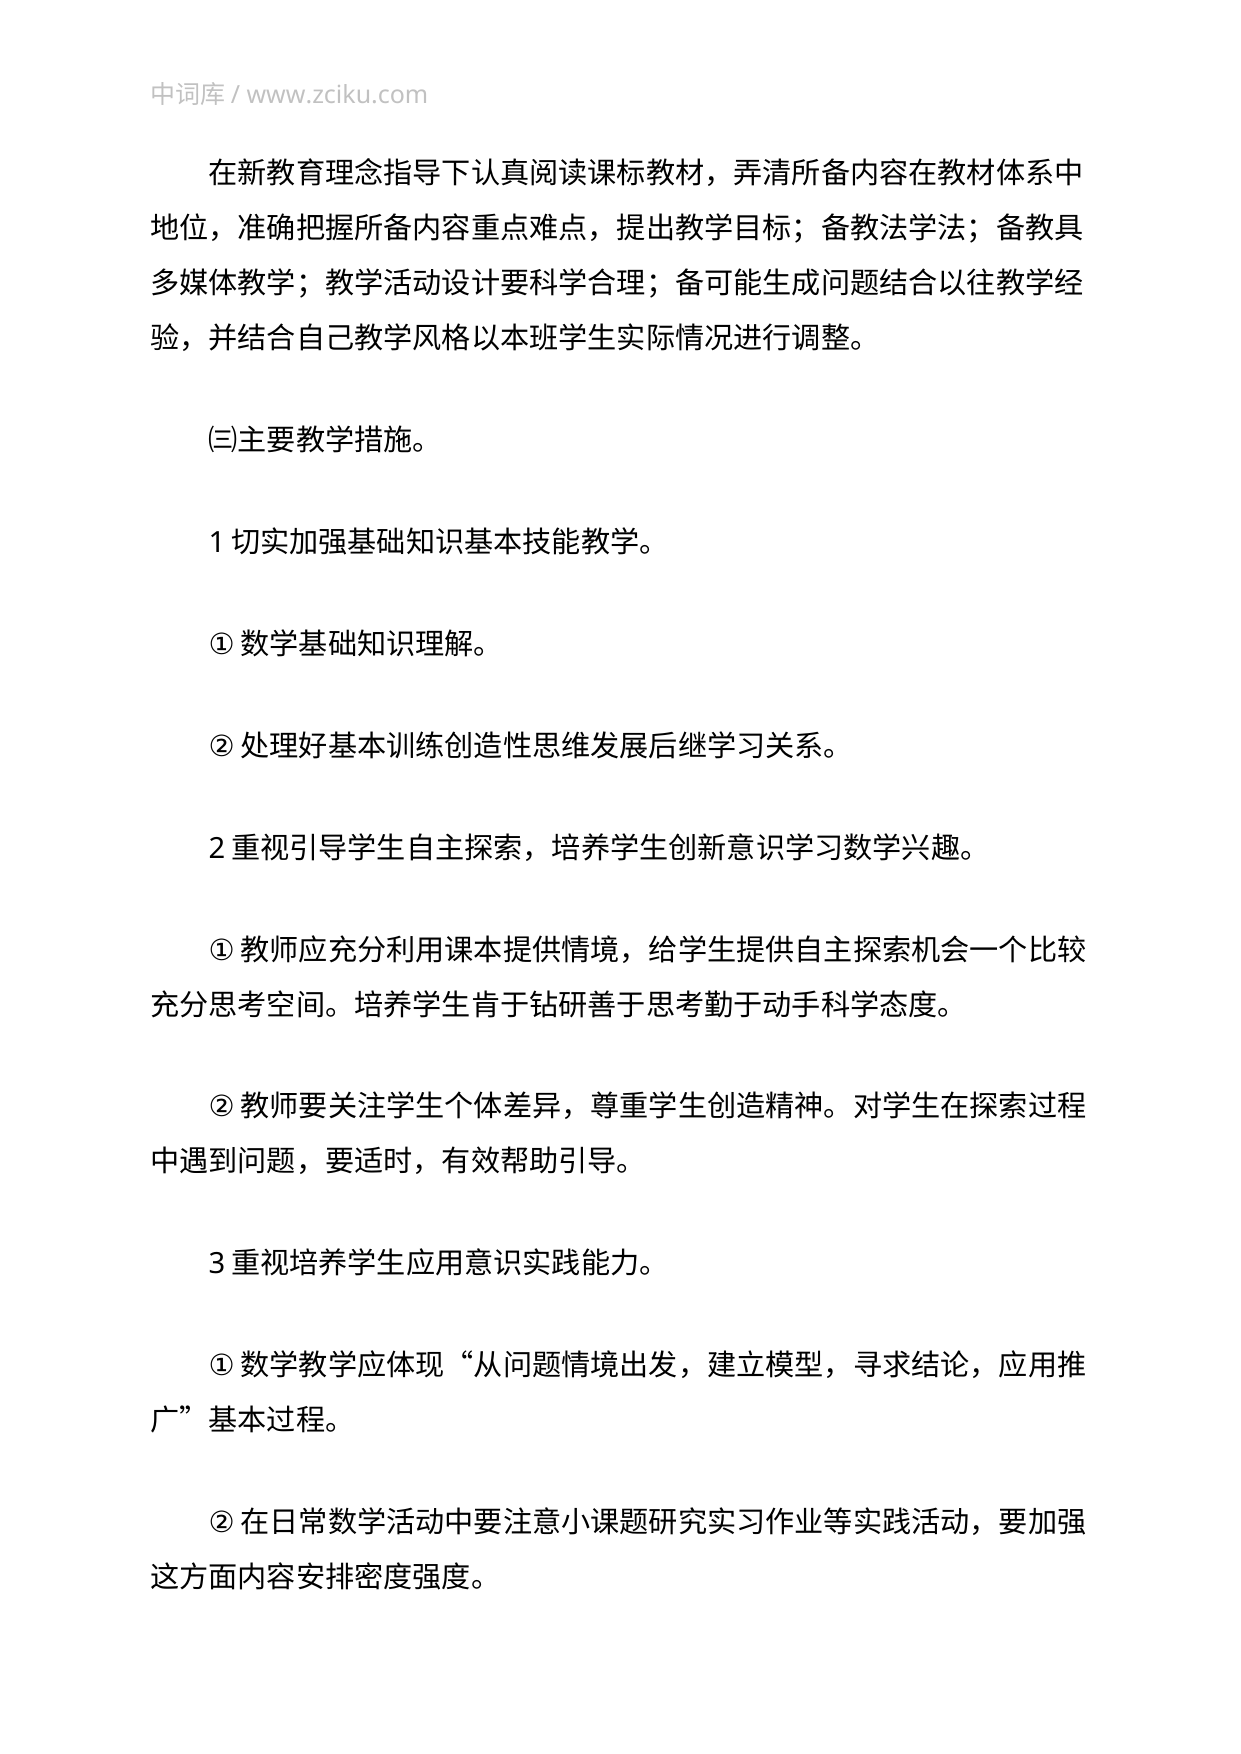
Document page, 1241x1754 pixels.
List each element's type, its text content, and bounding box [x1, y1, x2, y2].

text ②处理好基本训练创造性思维发展后继学习关系。 [150, 722, 1090, 764]
text ①教师应充分利用课本提供情境，给学生提供自主探索机会一个比较充分思考空间。培养学生肯于钻研善于思考勤于动手科学态度。 [150, 926, 1090, 1023]
text ①数学教学应体现“从问题情境出发，建立模型，寻求结论，应用推广”基本过程。 [150, 1342, 1090, 1439]
text ㈢主要教学措施。 [150, 416, 1090, 459]
text ②教师要关注学生个体差异，尊重学生创造精神。对学生在探索过程中遇到问题，要适时，有效帮助引导。 [150, 1083, 1090, 1180]
text ①数学基础知识理解。 [150, 620, 1090, 663]
text 2重视引导学生自主探索，培养学生创新意识学习数学兴趣。 [150, 824, 1090, 867]
text ②在日常数学活动中要注意小课题研究实习作业等实践活动，要加强这方面内容安排密度强度。 [150, 1498, 1090, 1596]
text 在新教育理念指导下认真阅读课标教材，弄清所备内容在教材体系中地位，准确把握所备内容重点难点，提出教学目标；备教法学法；备教具多媒体教学；教学活动设计要科学合理；备可能生成问题结合以往教学经验，并结合自己教学风格以本班学生实际情况进行调整。 [150, 150, 1090, 357]
text 1切实加强基础知识基本技能教学。 [150, 518, 1090, 561]
text 3重视培养学生应用意识实践能力。 [150, 1240, 1090, 1282]
